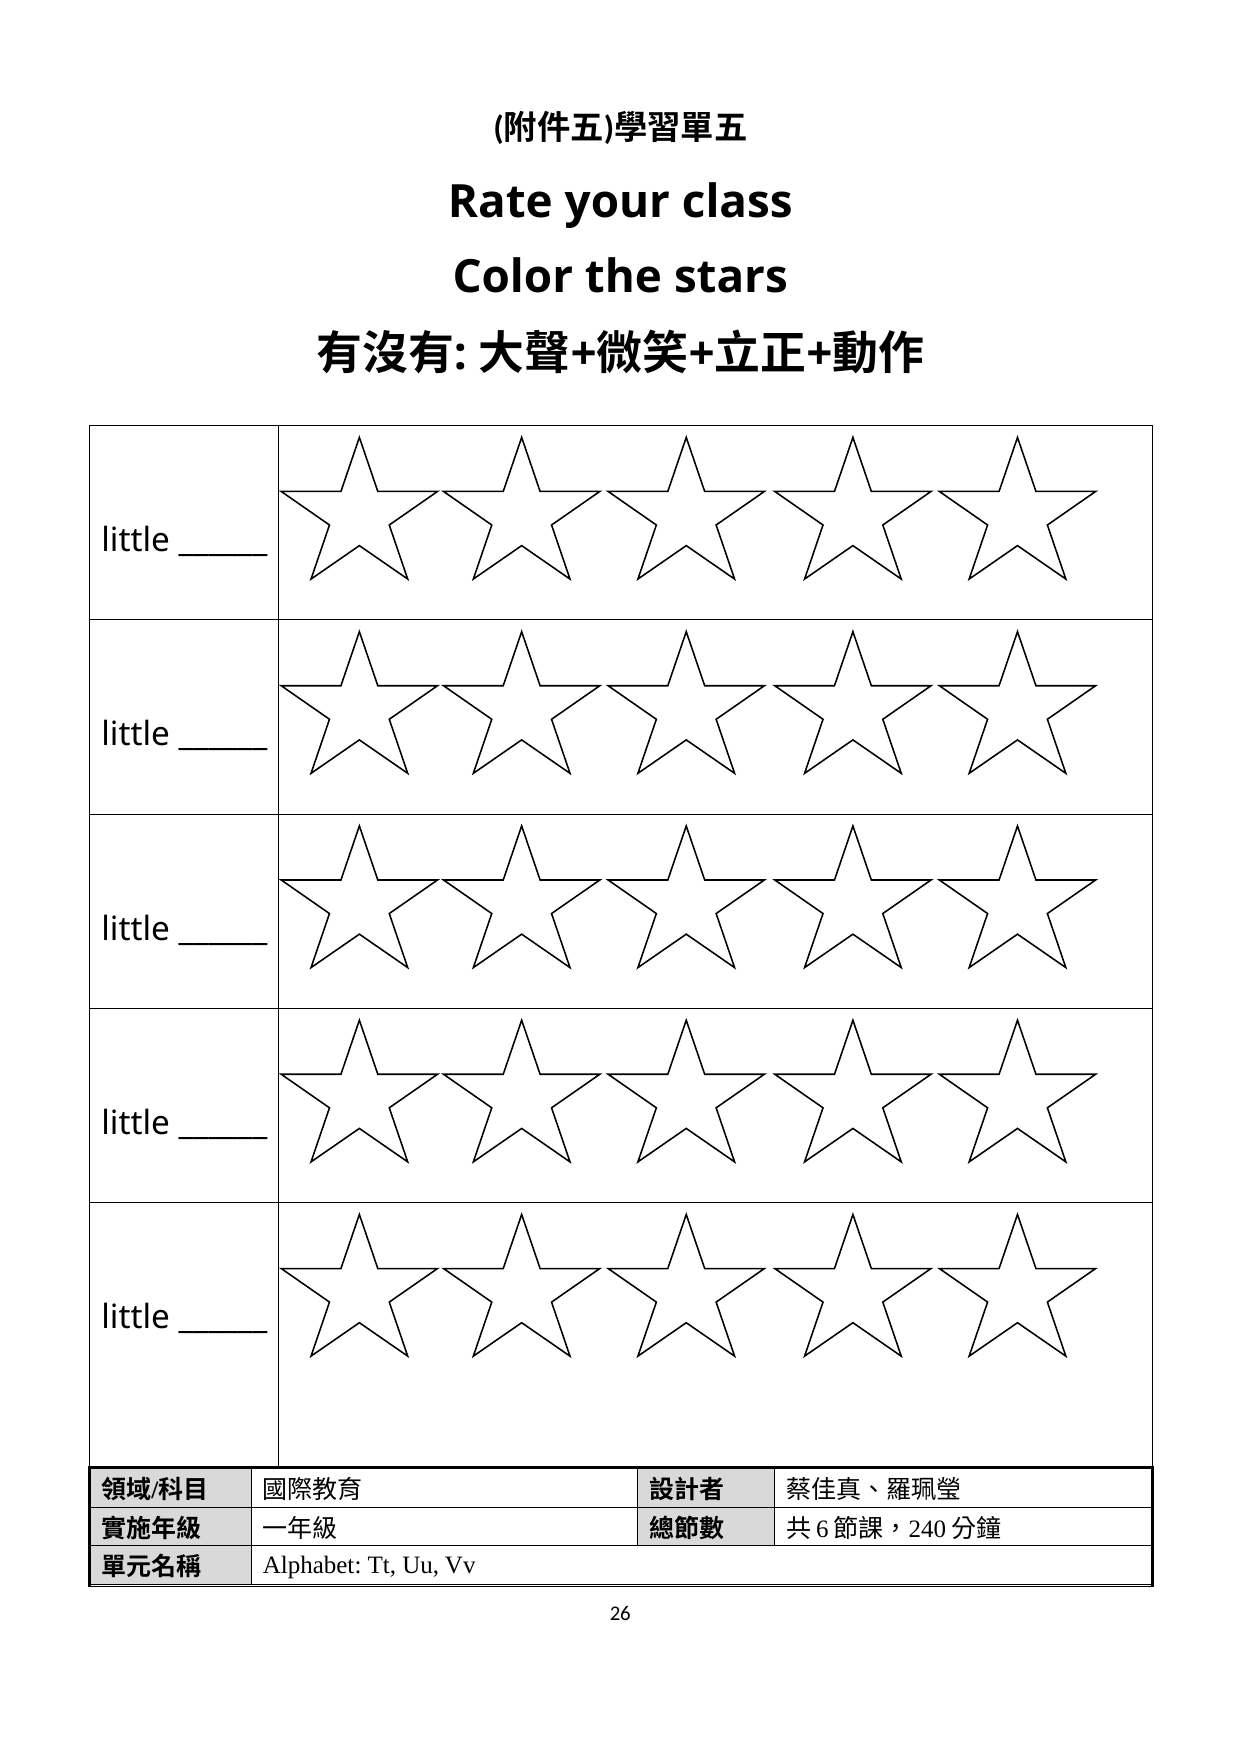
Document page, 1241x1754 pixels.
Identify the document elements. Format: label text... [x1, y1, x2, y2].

text Rate your class [75, 162, 1165, 237]
table_cell 總節數 [638, 1508, 774, 1545]
table_cell Alphabet: Tt, Uu, Vv [252, 1546, 1151, 1584]
text Color the stars [75, 237, 1165, 312]
table_cell 國際教育 [252, 1469, 637, 1507]
table_cell 蔡佳真、羅珮瑩 [775, 1469, 1151, 1507]
table_header little ______ [90, 426, 278, 619]
table_cell 單元名稱 [91, 1546, 251, 1584]
table_cell 一年級 [252, 1508, 637, 1545]
table_cell [279, 620, 1152, 813]
table_cell 實施年級 [91, 1508, 251, 1545]
table_cell 共6節課，240分鐘 [775, 1508, 1151, 1545]
table_cell [279, 815, 1152, 1008]
table_header [279, 426, 1152, 619]
table_cell little ______ [90, 1203, 278, 1466]
text 有沒有: 大聲+微笑+立正+動作 [75, 312, 1165, 387]
table_cell little ______ [90, 815, 278, 1008]
table_cell [279, 1009, 1152, 1202]
table_cell 領域/科目 [91, 1469, 251, 1507]
table_cell 設計者 [638, 1469, 774, 1507]
table_cell little ______ [90, 620, 278, 813]
table_cell [279, 1203, 1152, 1466]
table_cell little ______ [90, 1009, 278, 1202]
text (附件五)學習單五 [75, 87, 1165, 162]
